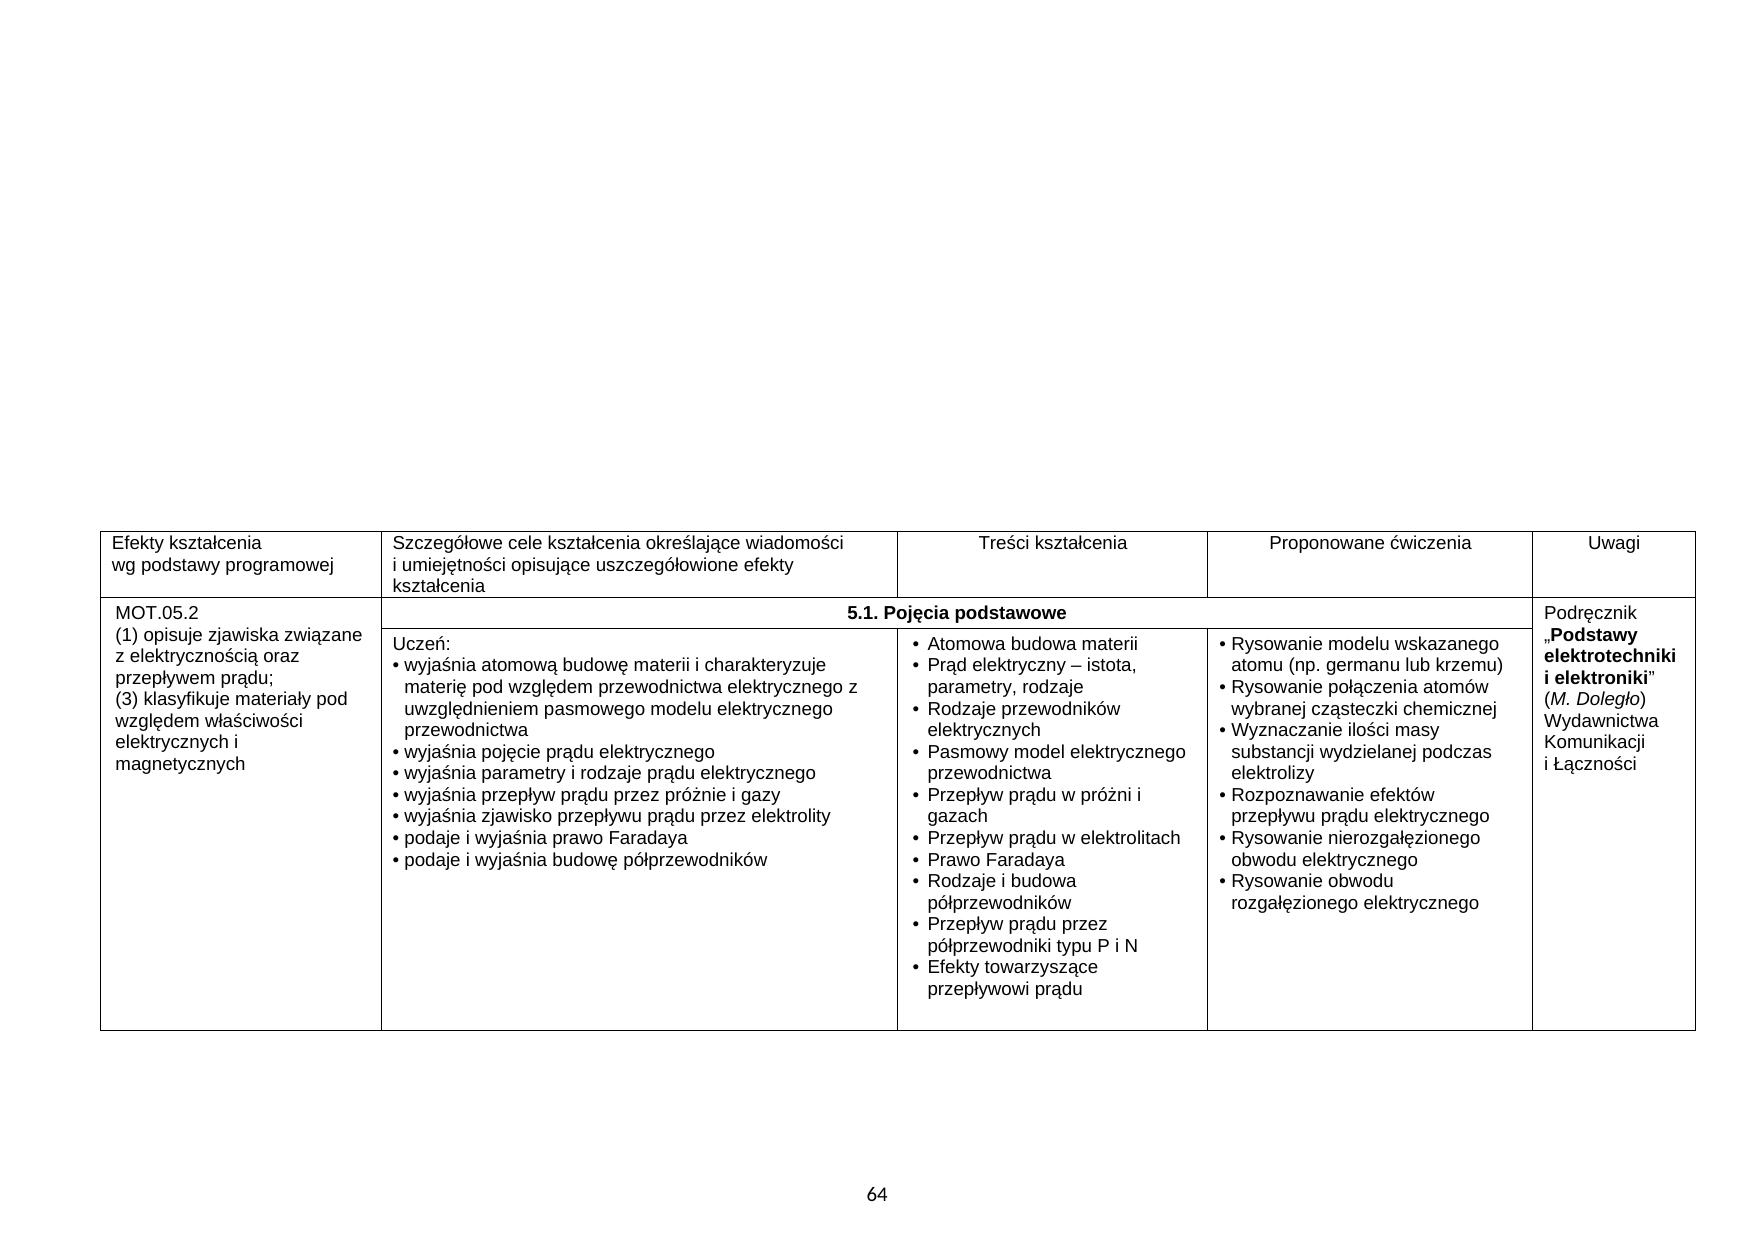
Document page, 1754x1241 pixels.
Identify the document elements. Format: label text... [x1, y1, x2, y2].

table_header Szczegółowe cele kształcenia określające wiadomości i umiejętności opisujące uszczegółowione efekty kształcenia [382, 532, 897, 597]
table_header Efekty kształcenia wg podstawy programowej [101, 532, 381, 597]
table_cell Uczeń: wyjaśnia atomową budowę materii i charakteryzuje materię pod względem przewodnictwa elektrycznego z uwzględnieniem pasmowego modelu elektrycznego przewodnictwa wyjaśnia pojęcie prądu elektrycznego wyjaśnia parametry i rodzaje prądu elektrycznego wyjaśnia przepływ prądu przez próżnie i gazy wyjaśnia zjawisko przepływu prądu przez elektrolity podaje i wyjaśnia prawo Faradaya podaje i wyjaśnia budowę półprzewodników [382, 629, 897, 1029]
table_header Proponowane ćwiczenia [1208, 532, 1532, 597]
table_header Uwagi [1533, 532, 1695, 597]
table_header Treści kształcenia [898, 532, 1207, 597]
table_cell 5.1. Pojęcia podstawowe [382, 598, 1532, 627]
table_cell Podręcznik „Podstawy elektrotechniki i elektroniki” (M. Doległo) Wydawnictwa Komunikacji i Łączności [1533, 598, 1695, 1029]
table_cell MOT.05.2 (1) opisuje zjawiska związane z elektrycznością oraz przepływem prądu; (3) klasyfikuje materiały pod względem właściwości elektrycznych i magnetycznych [101, 598, 381, 1029]
table_cell Atomowa budowa materii Prąd elektryczny – istota, parametry, rodzaje Rodzaje przewodników elektrycznych Pasmowy model elektrycznego przewodnictwa Przepływ prądu w próżni i gazach Przepływ prądu w elektrolitach Prawo Faradaya Rodzaje i budowa półprzewodników Przepływ prądu przez półprzewodniki typu P i N Efekty towarzyszące przepływowi prądu [898, 629, 1207, 1029]
table_cell Rysowanie modelu wskazanego atomu (np. germanu lub krzemu) Rysowanie połączenia atomów wybranej cząsteczki chemicznej Wyznaczanie ilości masy substancji wydzielanej podczas elektrolizy Rozpoznawanie efektów przepływu prądu elektrycznego Rysowanie nierozgałęzionego obwodu elektrycznego Rysowanie obwodu rozgałęzionego elektrycznego [1208, 629, 1532, 1029]
